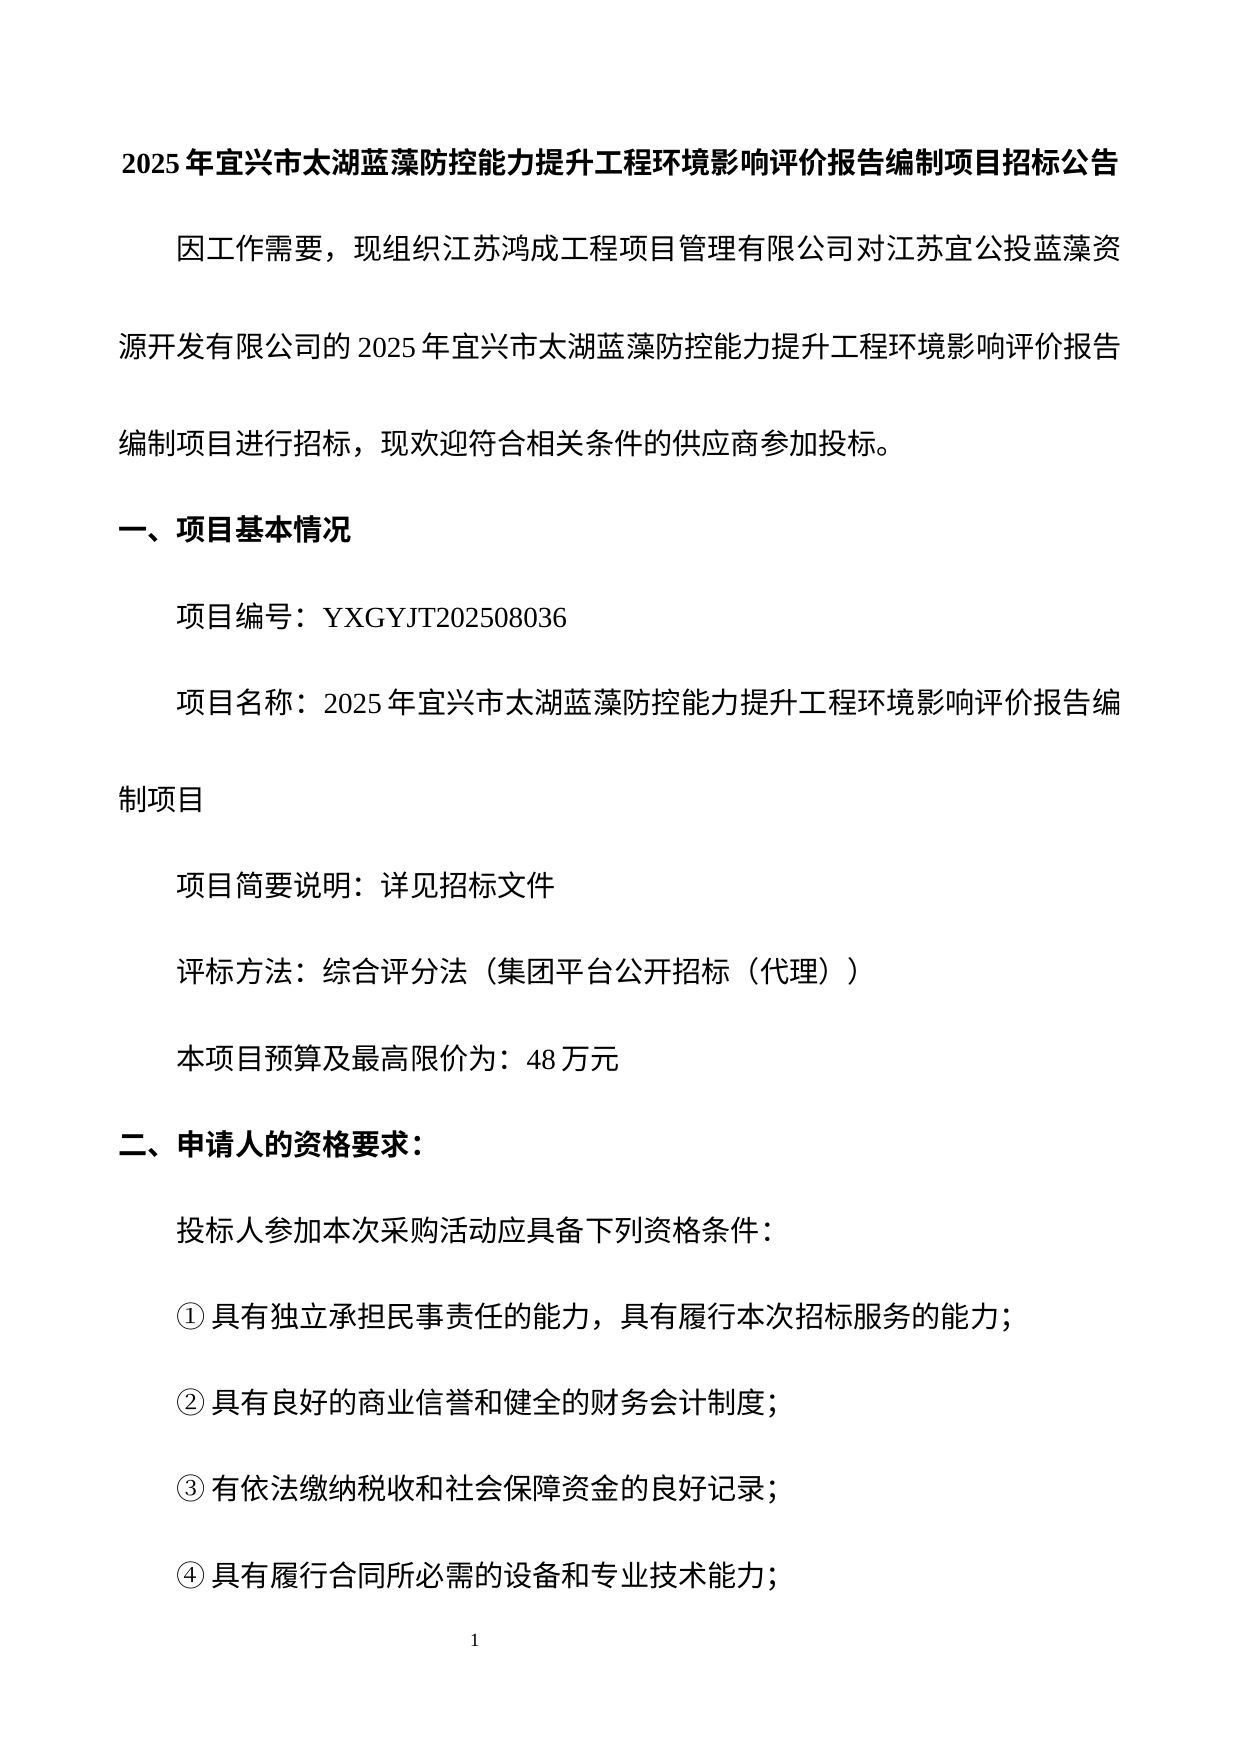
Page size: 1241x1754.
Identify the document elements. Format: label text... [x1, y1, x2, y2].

text ③有依法缴纳税收和社会保障资金的良好记录； [118, 1454, 1122, 1519]
text 二、申请人的资格要求： [118, 1110, 1122, 1175]
text ②具有良好的商业信誉和健全的财务会计制度； [118, 1368, 1122, 1433]
text 本项目预算及最高限价为：48万元 [118, 1024, 1122, 1089]
text 项目名称：2025年宜兴市太湖蓝藻防控能力提升工程环境影响评价报告编制项目 [118, 668, 1122, 830]
text 一、项目基本情况 [118, 496, 1122, 561]
text 项目简要说明：详见招标文件 [118, 852, 1122, 917]
text 2025年宜兴市太湖蓝藻防控能力提升工程环境影响评价报告编制项目招标公告 [118, 128, 1122, 193]
text 因工作需要，现组织江苏鸿成工程项目管理有限公司对江苏宜公投蓝藻资源开发有限公司的2025年宜兴市太湖蓝藻防控能力提升工程环境影响评价报告编制项目进行招标，现欢迎符合相关条件的供应商参加投标。 [118, 214, 1122, 474]
text ④具有履行合同所必需的设备和专业技术能力； [118, 1541, 1122, 1606]
text 项目编号：YXGYJT202508036 [118, 582, 1122, 647]
text ①具有独立承担民事责任的能力，具有履行本次招标服务的能力； [118, 1282, 1122, 1347]
text 评标方法：综合评分法（集团平台公开招标（代理）） [118, 938, 1122, 1003]
text 投标人参加本次采购活动应具备下列资格条件： [118, 1196, 1122, 1261]
